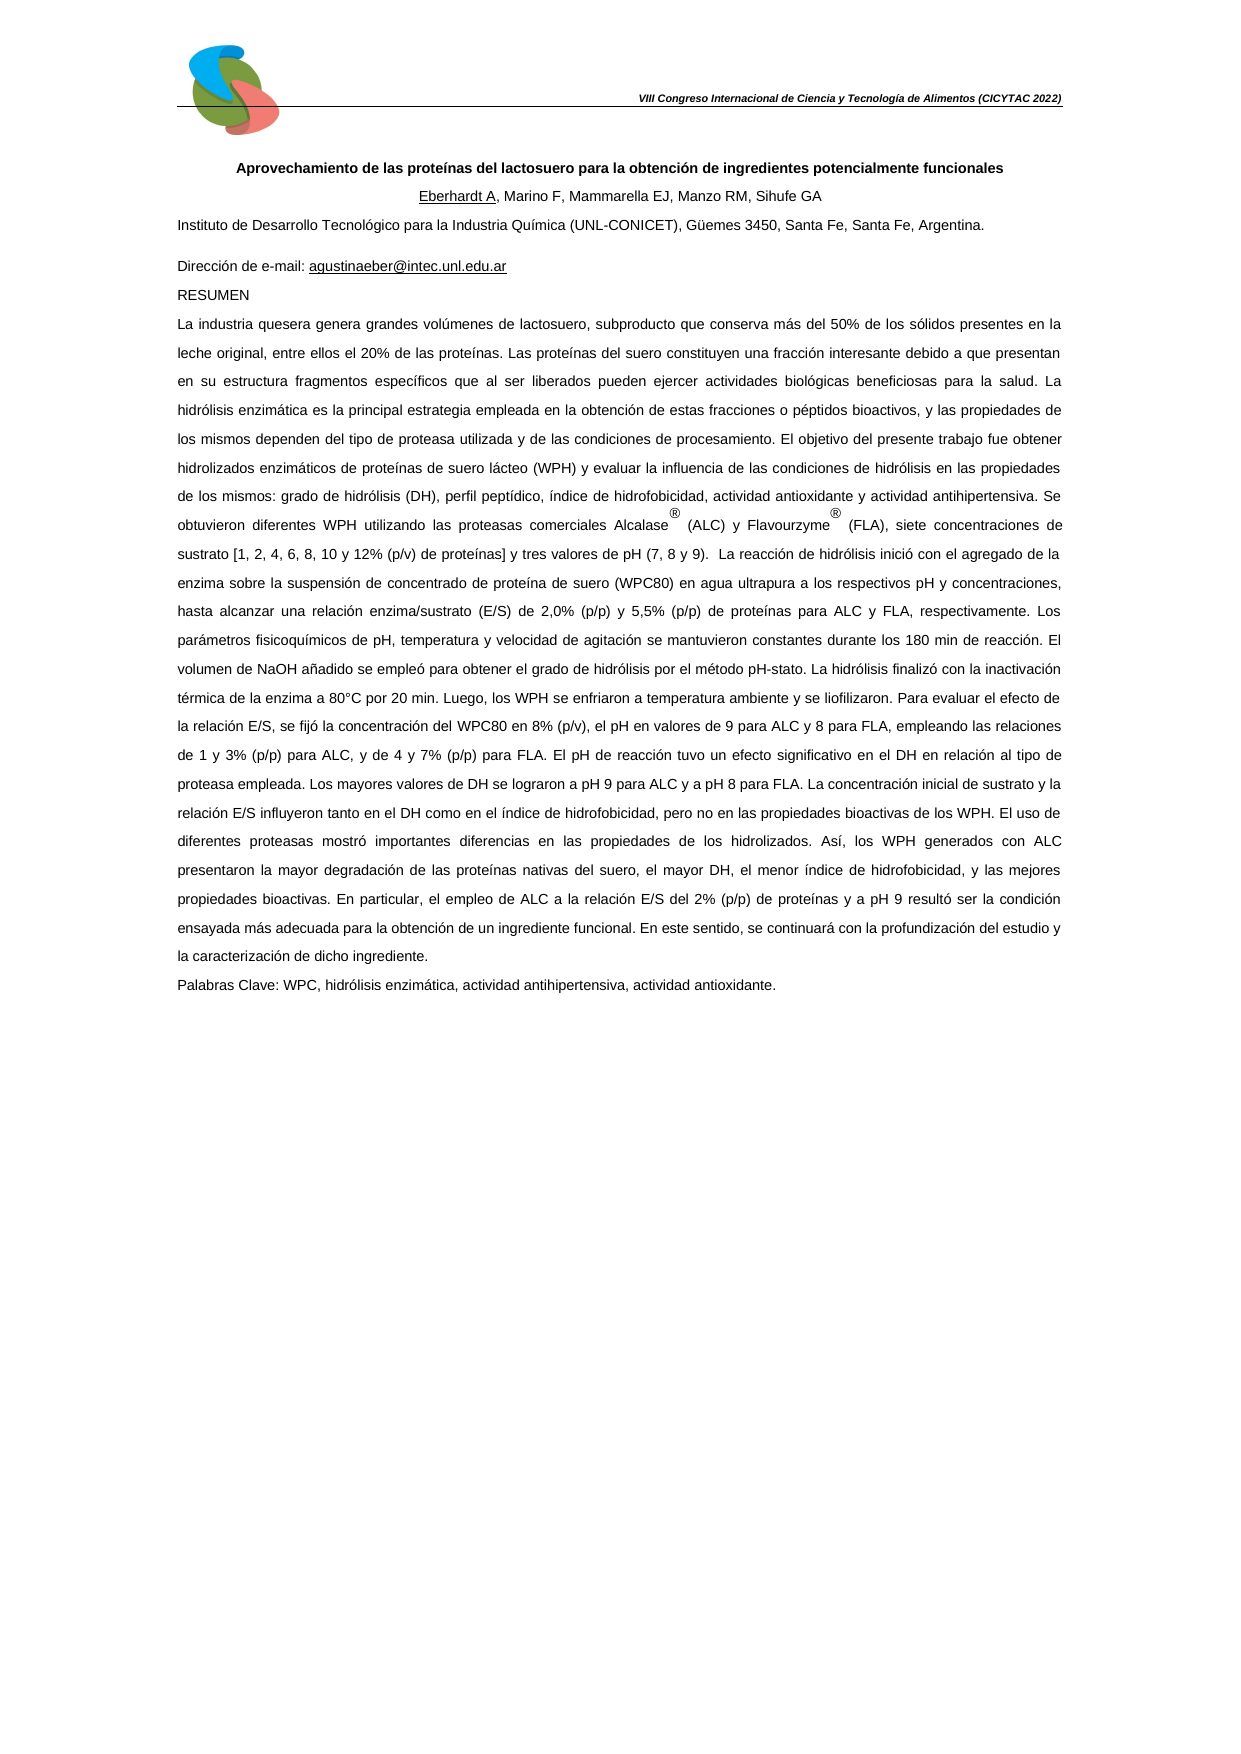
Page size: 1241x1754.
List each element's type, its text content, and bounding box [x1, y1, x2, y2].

text La industria quesera genera grandes volúmenes de lactosuero, subproducto que conserva más del 50% de los sólidos presentes en la leche original, entre ellos el 20% de las proteínas. Las proteínas del suero constituyen una fracción interesante debido a que presentan en su estructura fragmentos específicos que al ser liberados pueden ejercer actividades biológicas beneficiosas para la salud. La hidrólisis enzimática es la principal estrategia empleada en la obtención de estas fracciones o péptidos bioactivos, y las propiedades de los mismos dependen del tipo de proteasa utilizada y de las condiciones de procesamiento. El objetivo del presente trabajo fue obtener hidrolizados enzimáticos de proteínas de suero lácteo (WPH) y evaluar la influencia de las condiciones de hidrólisis en las propiedades de los mismos: grado de hidrólisis (DH), perfil peptídico, índice de hidrofobicidad, actividad antioxidante y actividad antihipertensiva. Se obtuvieron diferentes WPH utilizando las proteasas comerciales Alcalase® (ALC) y Flavourzyme® (FLA), siete concentraciones de sustrato [1, 2, 4, 6, 8, 10 y 12% (p/v) de proteínas] y tres valores de pH (7, 8 y 9). La reacción de hidrólisis inició con el agregado de la enzima sobre la suspensión de concentrado de proteína de suero (WPC80) en agua ultrapura a los respectivos pH y concentraciones, hasta alcanzar una relación enzima/sustrato (E/S) de 2,0% (p/p) y 5,5% (p/p) de proteínas para ALC y FLA, respectivamente. Los parámetros fisicoquímicos de pH, temperatura y velocidad de agitación se mantuvieron constantes durante los 180 min de reacción. El volumen de NaOH añadido se empleó para obtener el grado de hidrólisis por el método pH-stato. La hidrólisis finalizó con la inactivación térmica de la enzima a 80°C por 20 min. Luego, los WPH se enfriaron a temperatura ambiente y se liofilizaron. Para evaluar el efecto de la relación E/S, se fijó la concentración del WPC80 en 8% (p/v), el pH en valores de 9 para ALC y 8 para FLA, empleando las relaciones de 1 y 3% (p/p) para ALC, y de 4 y 7% (p/p) para FLA. El pH de reacción tuvo un efecto significativo en el DH en relación al tipo de proteasa empleada. Los mayores valores de DH se lograron a pH 9 para ALC y a pH 8 para FLA. La concentración inicial de sustrato y la relación E/S influyeron tanto en el DH como en el índice de hidrofobicidad, pero no en las propiedades bioactivas de los WPH. El uso de diferentes proteasas mostró importantes diferencias en las propiedades de los hidrolizados. Así, los WPH generados con ALC presentaron la mayor degradación de las proteínas nativas del suero, el mayor DH, el menor índice de hidrofobicidad, y las mejores propiedades bioactivas. En particular, el empleo de ALC a la relación E/S del 2% (p/p) de proteínas y a pH 9 resultó ser la condición ensayada más adecuada para la obtención de un ingrediente funcional. En este sentido, se continuará con la profundización del estudio y la caracterización de dicho ingrediente. [177, 304, 1063, 965]
text Palabras Clave: WPC, hidrólisis enzimática, actividad antihipertensiva, actividad antioxidante. [177, 965, 1063, 994]
text Eberhardt A, Marino F, Mammarella EJ, Manzo RM, Sihufe GA [177, 176, 1063, 205]
text Aprovechamiento de las proteínas del lactosuero para la obtención de ingredientes potencialmente funcionales [177, 147, 1063, 176]
picture [178, 37, 289, 106]
text Instituto de Desarrollo Tecnológico para la Industria Química (UNL-CONICET), Güemes 3450, Santa Fe, Santa Fe, Argentina. [177, 205, 1063, 234]
text RESUMEN [177, 275, 1063, 304]
text Dirección de e-mail: agustinaeber@intec.unl.edu.ar [177, 246, 1063, 275]
picture [178, 107, 289, 146]
